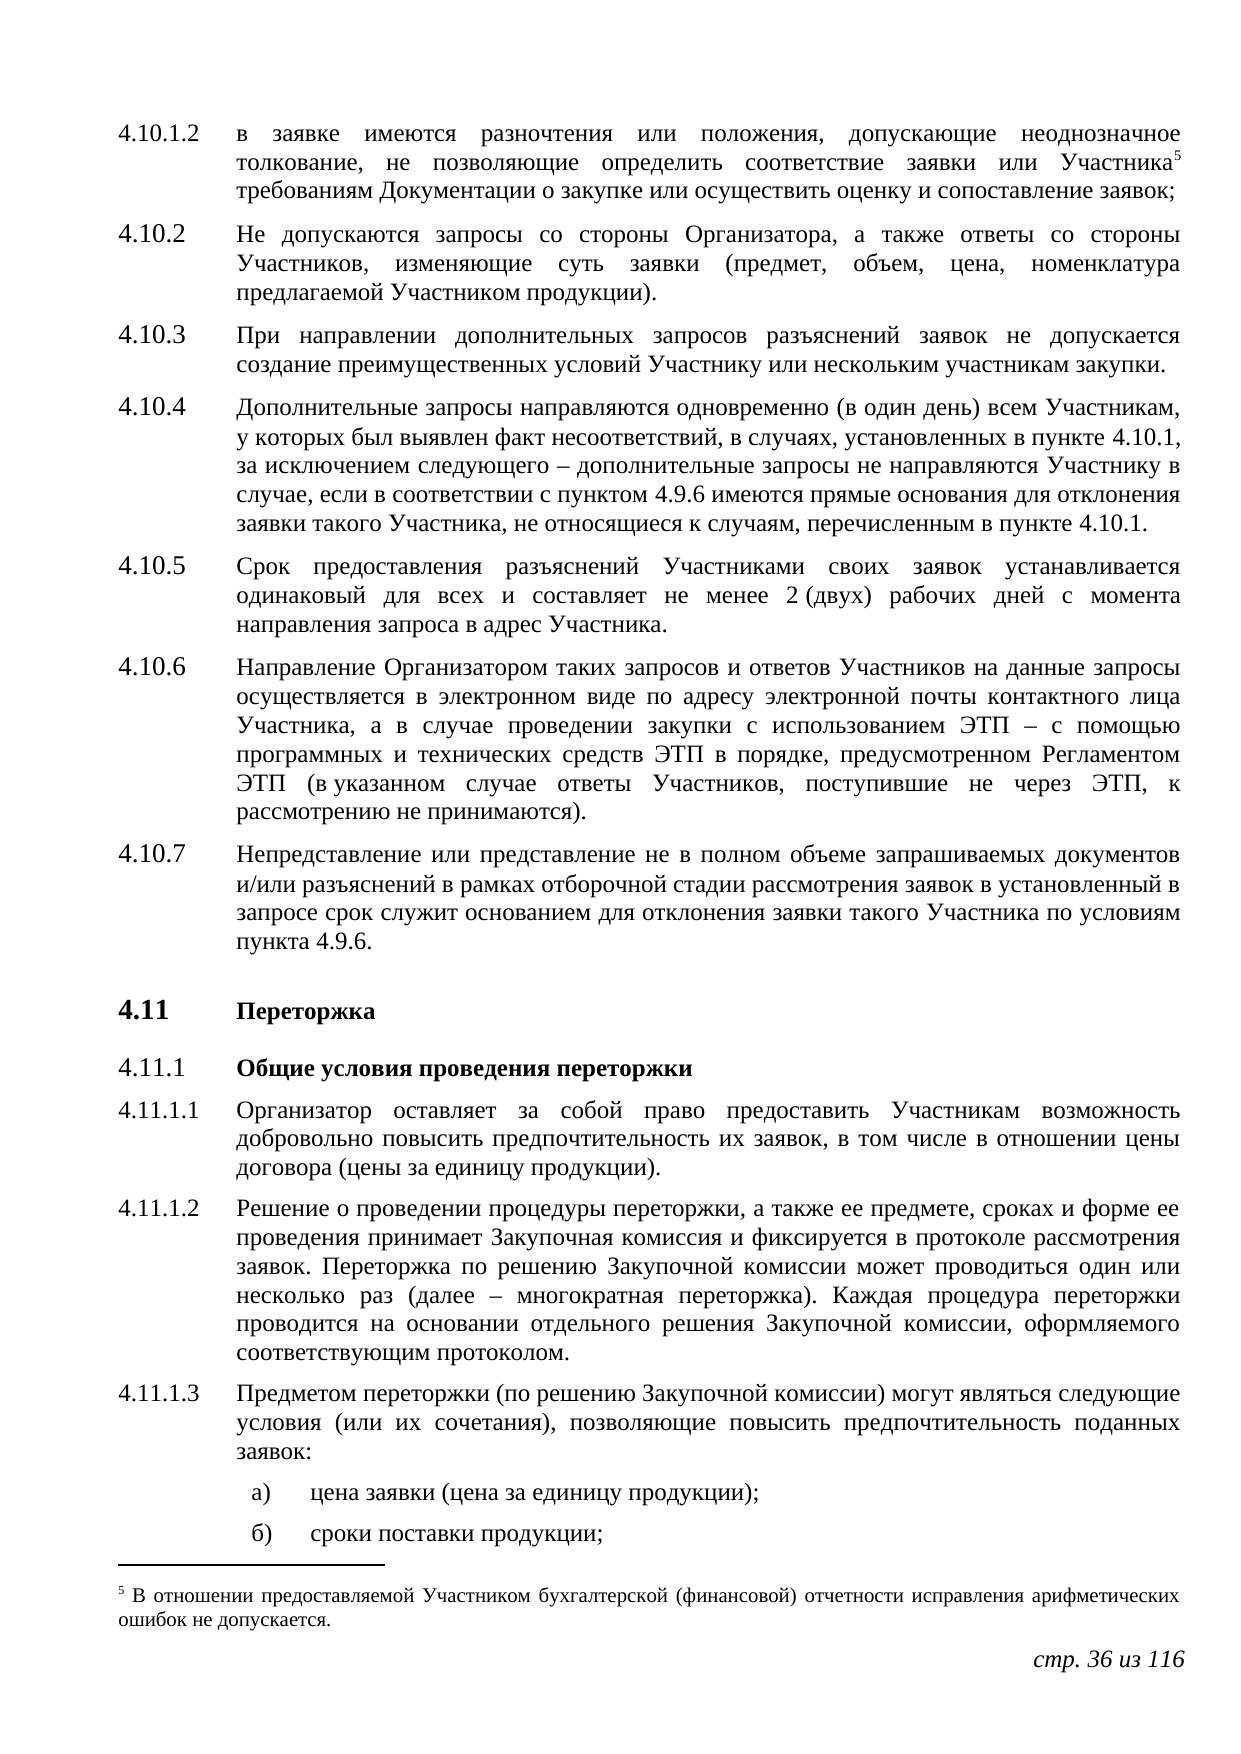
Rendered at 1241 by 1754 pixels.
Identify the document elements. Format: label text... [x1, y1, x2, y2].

text сроки поставки продукции; [251, 1518, 1181, 1547]
text Решение о проведении процедуры переторжки, а также ее предмете, сроках и форме ее проведения принимает Закупочная комиссия и фиксируется в протоколе рассмотрения заявок. Переторжка по решению Закупочной комиссии может проводиться один или несколько раз (далее – многократная переторжка). Каждая процедура переторжки проводится на основании отдельного решения Закупочной комиссии, оформляемого соответствующим протоколом. [118, 1193, 1181, 1366]
text Организатор оставляет за собой право предоставить Участникам возможность добровольно повысить предпочтительность их заявок, в том числе в отношении цены договора (цены за единицу продукции). [118, 1095, 1181, 1181]
subtitle Переторжка [118, 992, 1181, 1026]
text Общие условия проведения переторжки [118, 1051, 1181, 1082]
text Предметом переторжки (по решению Закупочной комиссии) могут являться следующие условия (или их сочетания), позволяющие повысить предпочтительность поданных заявок: [118, 1378, 1181, 1465]
text При направлении дополнительных запросов разъяснений заявок не допускается создание преимущественных условий Участнику или нескольким участникам закупки. [118, 318, 1181, 378]
text Не допускаются запросы со стороны Организатора, а также ответы со стороны Участников, изменяющие суть заявки (предмет, объем, цена, номенклатура предлагаемой Участником продукции). [118, 217, 1181, 306]
text Направление Организатором таких запросов и ответов Участников на данные запросы осуществляется в электронном виде по адресу электронной почты контактного лица Участника, а в случае проведении закупки с использованием ЭТП – с помощью программных и технических средств ЭТП в порядке, предусмотренном Регламентом ЭТП (в указанном случае ответы Участников, поступившие не через ЭТП, к рассмотрению не принимаются). [118, 650, 1181, 825]
text Непредставление или представление не в полном объеме запрашиваемых документов и/или разъяснений в рамках отборочной стадии рассмотрения заявок в установленный в запросе срок служит основанием для отклонения заявки такого Участника по условиям пункта 4.9.6. [118, 838, 1181, 955]
text цена заявки (цена за единицу продукции); [251, 1477, 1181, 1506]
text Дополнительные запросы направляются одновременно (в один день) всем Участникам, у которых был выявлен факт несоответствий, в случаях, установленных в пункте 4.10.1, за исключением следующего – дополнительные запросы не направляются Участнику в случае, если в соответствии с пунктом 4.9.6 имеются прямые основания для отклонения заявки такого Участника, не относящиеся к случаям, перечисленным в пункте 4.10.1. [118, 390, 1181, 537]
text Срок предоставления разъяснений Участниками своих заявок устанавливается одинаковый для всех и составляет не менее 2 (двух) рабочих дней с момента направления запроса в адрес Участника. [118, 549, 1181, 638]
list в заявке имеются разночтения или положения, допускающие неоднозначное толкование, не позволяющие определить соответствие заявки или Участника требованиям Документации о закупке или осуществить оценку и сопоставление заявок; [118, 118, 1181, 204]
